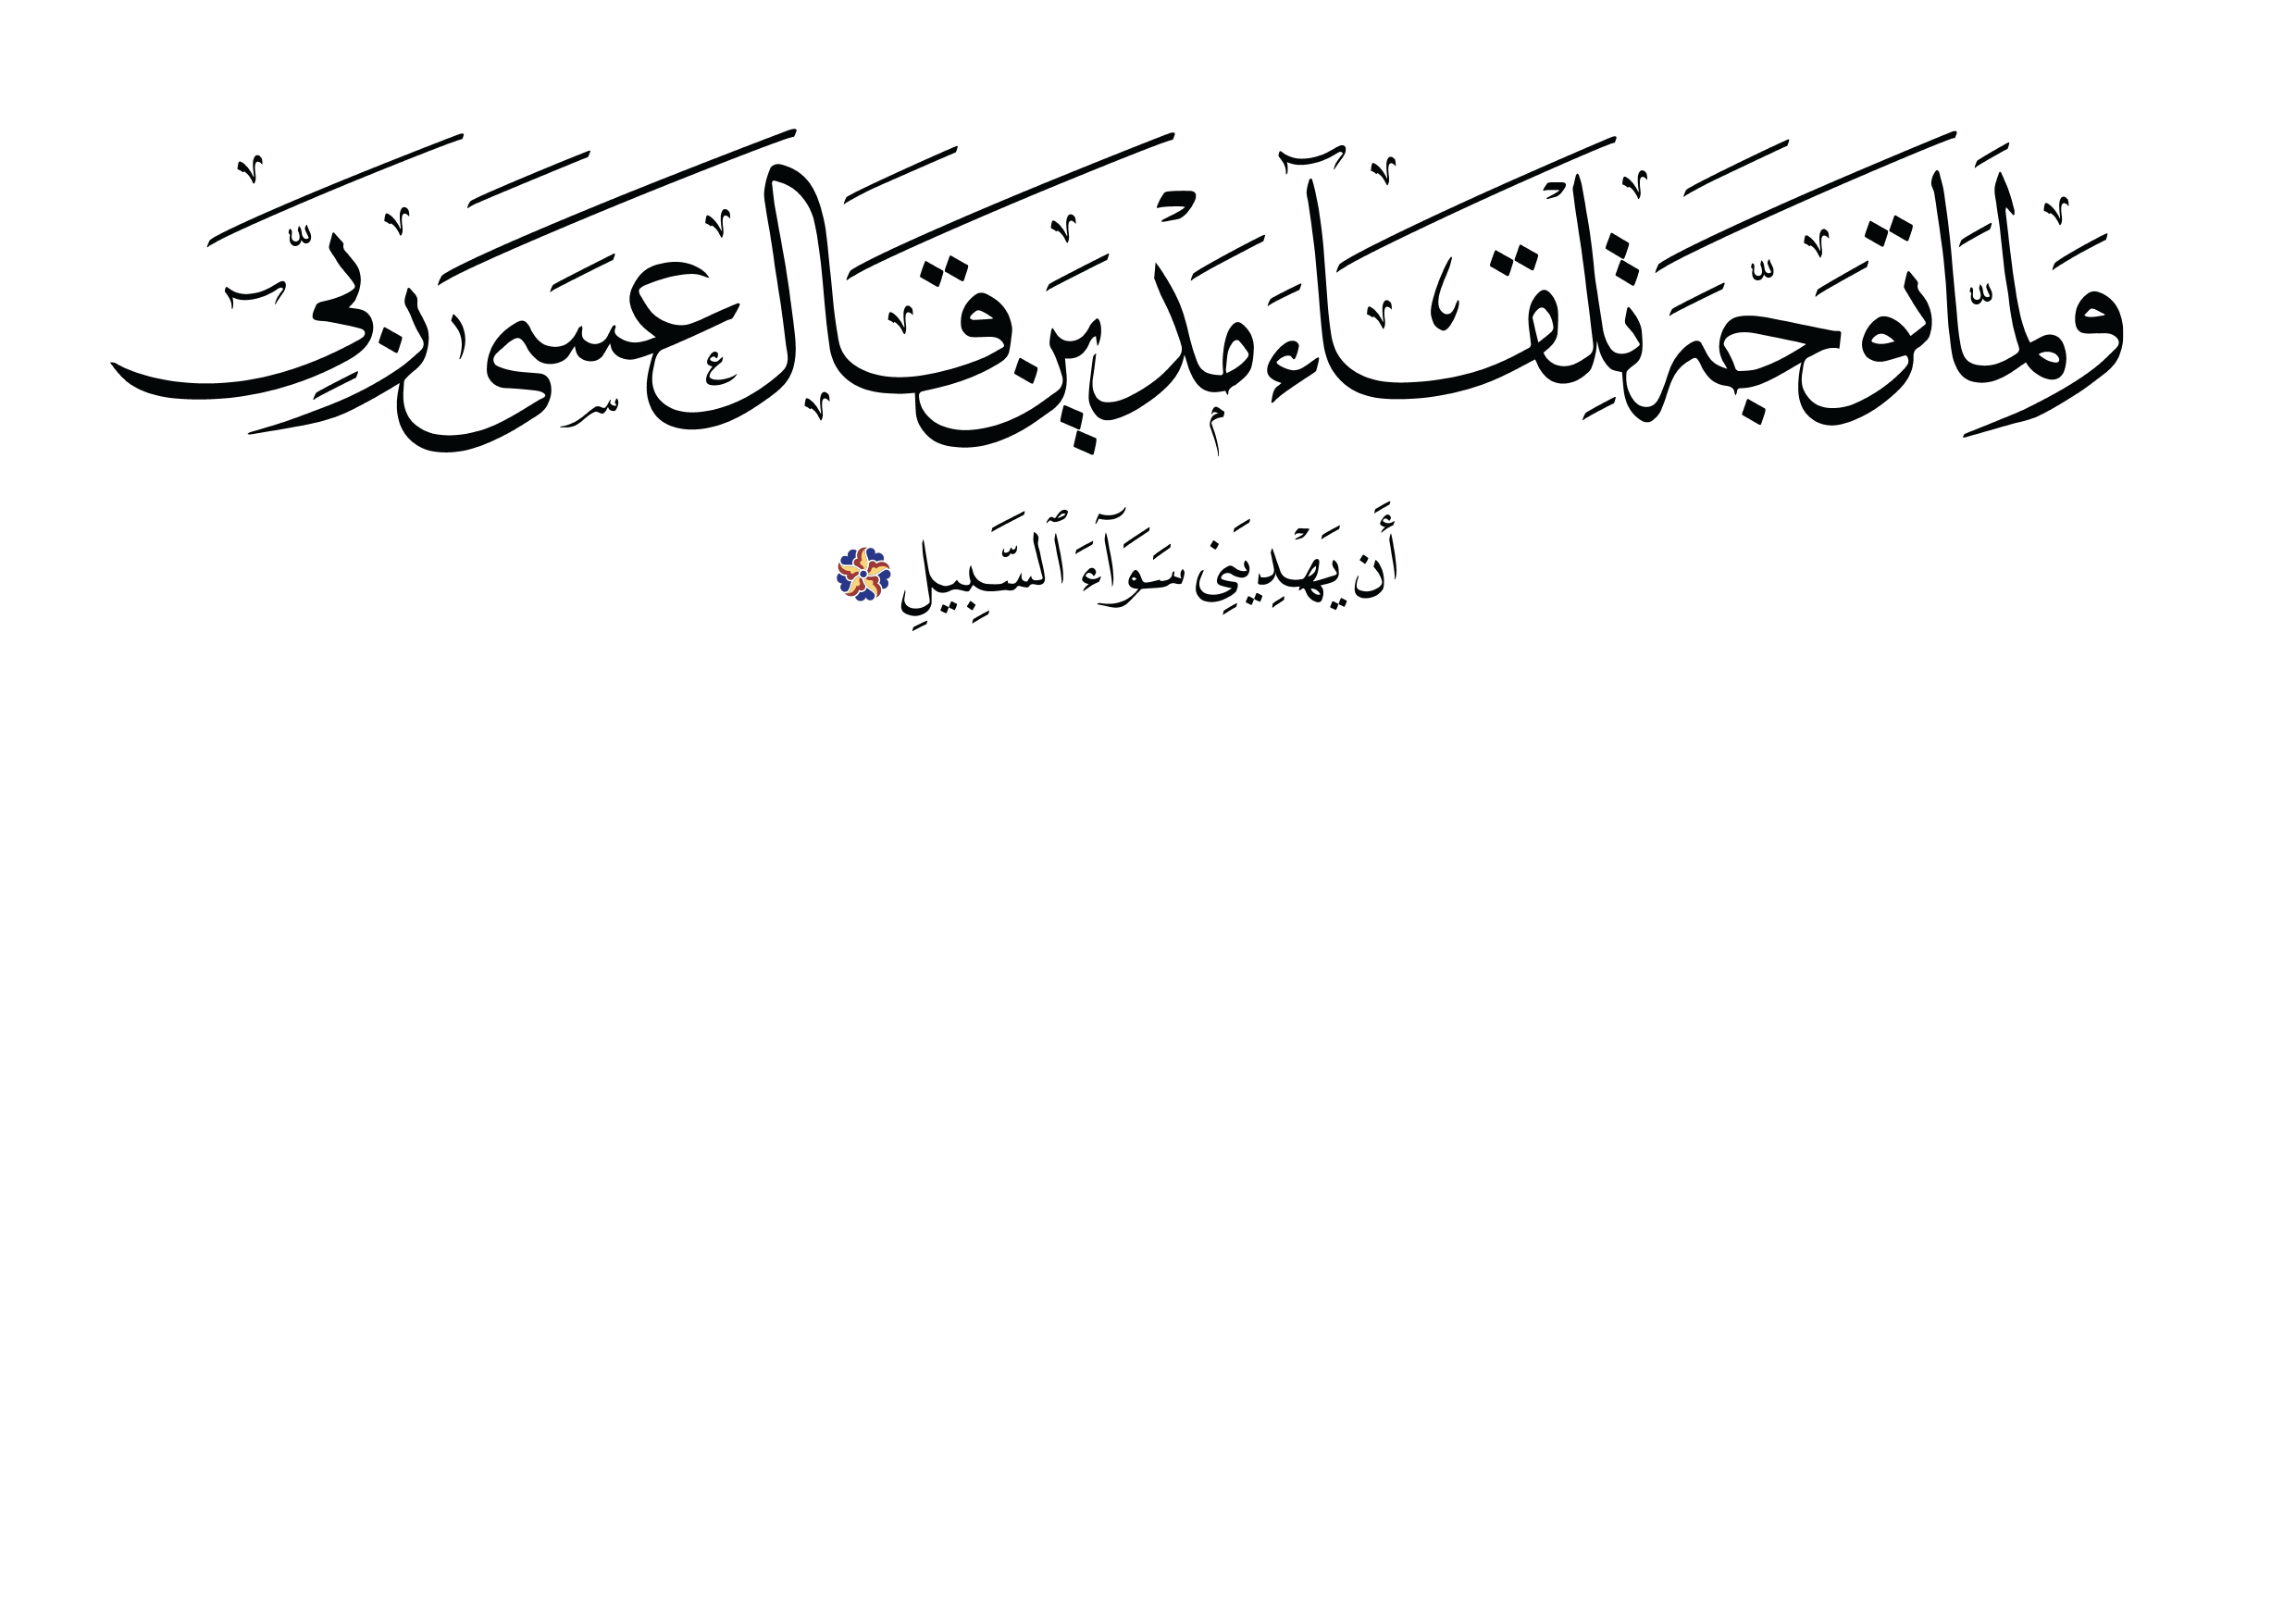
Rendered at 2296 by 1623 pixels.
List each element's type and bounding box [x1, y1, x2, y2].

picture [57, 57, 2179, 674]
